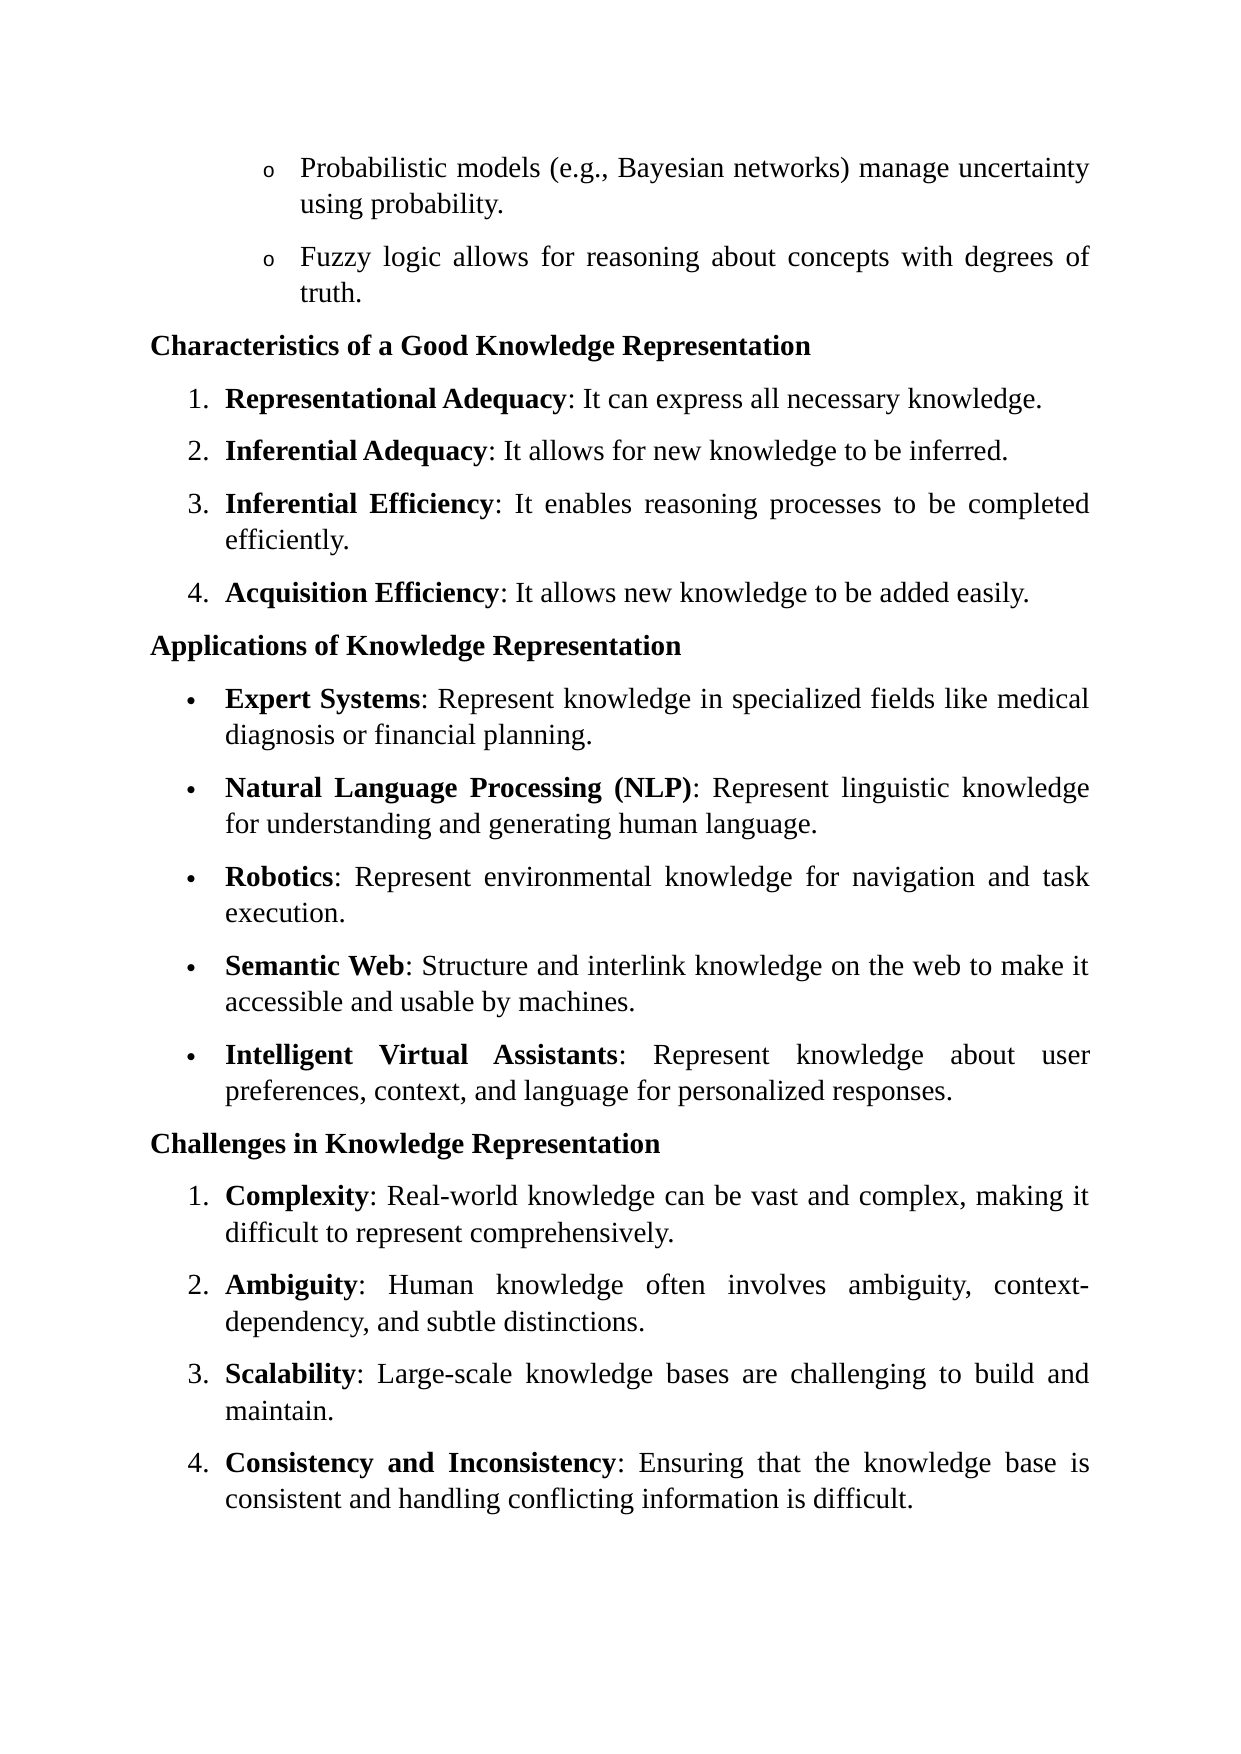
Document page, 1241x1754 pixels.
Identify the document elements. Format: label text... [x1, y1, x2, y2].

list Consistency and Inconsistency: Ensuring that the knowledge base is consistent and handling conflicting information is difficult. [187, 1445, 1090, 1515]
text Applications of Knowledge Representation [150, 628, 1090, 662]
list Expert Systems: Represent knowledge in specialized fields like medical diagnosis or financial planning. [187, 681, 1090, 751]
list Robotics: Represent environmental knowledge for navigation and task execution. [187, 859, 1090, 928]
list Fuzzy logic allows for reasoning about concepts with degrees of truth. [262, 239, 1090, 309]
list Complexity: Real-world knowledge can be vast and complex, making it difficult to represent comprehensively. [187, 1178, 1090, 1248]
list Representational Adequacy: It can express all necessary knowledge. [187, 381, 1090, 414]
list Ambiguity: Human knowledge often involves ambiguity, context-dependency, and subtle distinctions. [187, 1267, 1090, 1337]
list Semantic Web: Structure and interlink knowledge on the web to make it accessible and usable by machines. [187, 948, 1090, 1017]
list Acquisition Efficiency: It allows new knowledge to be added easily. [187, 575, 1090, 609]
list Scalability: Large-scale knowledge bases are challenging to build and maintain. [187, 1356, 1090, 1426]
text Characteristics of a Good Knowledge Representation [150, 328, 1090, 361]
list Natural Language Processing (NLP): Represent linguistic knowledge for understanding and generating human language. [187, 770, 1090, 839]
list Inferential Efficiency: It enables reasoning processes to be completed efficiently. [187, 486, 1090, 556]
list Inferential Adequacy: It allows for new knowledge to be inferred. [187, 433, 1090, 467]
text Challenges in Knowledge Representation [150, 1126, 1090, 1159]
list Probabilistic models (e.g., Bayesian networks) manage uncertainty using probability. [262, 150, 1090, 220]
list Intelligent Virtual Assistants: Represent knowledge about user preferences, context, and language for personalized responses. [187, 1037, 1090, 1106]
